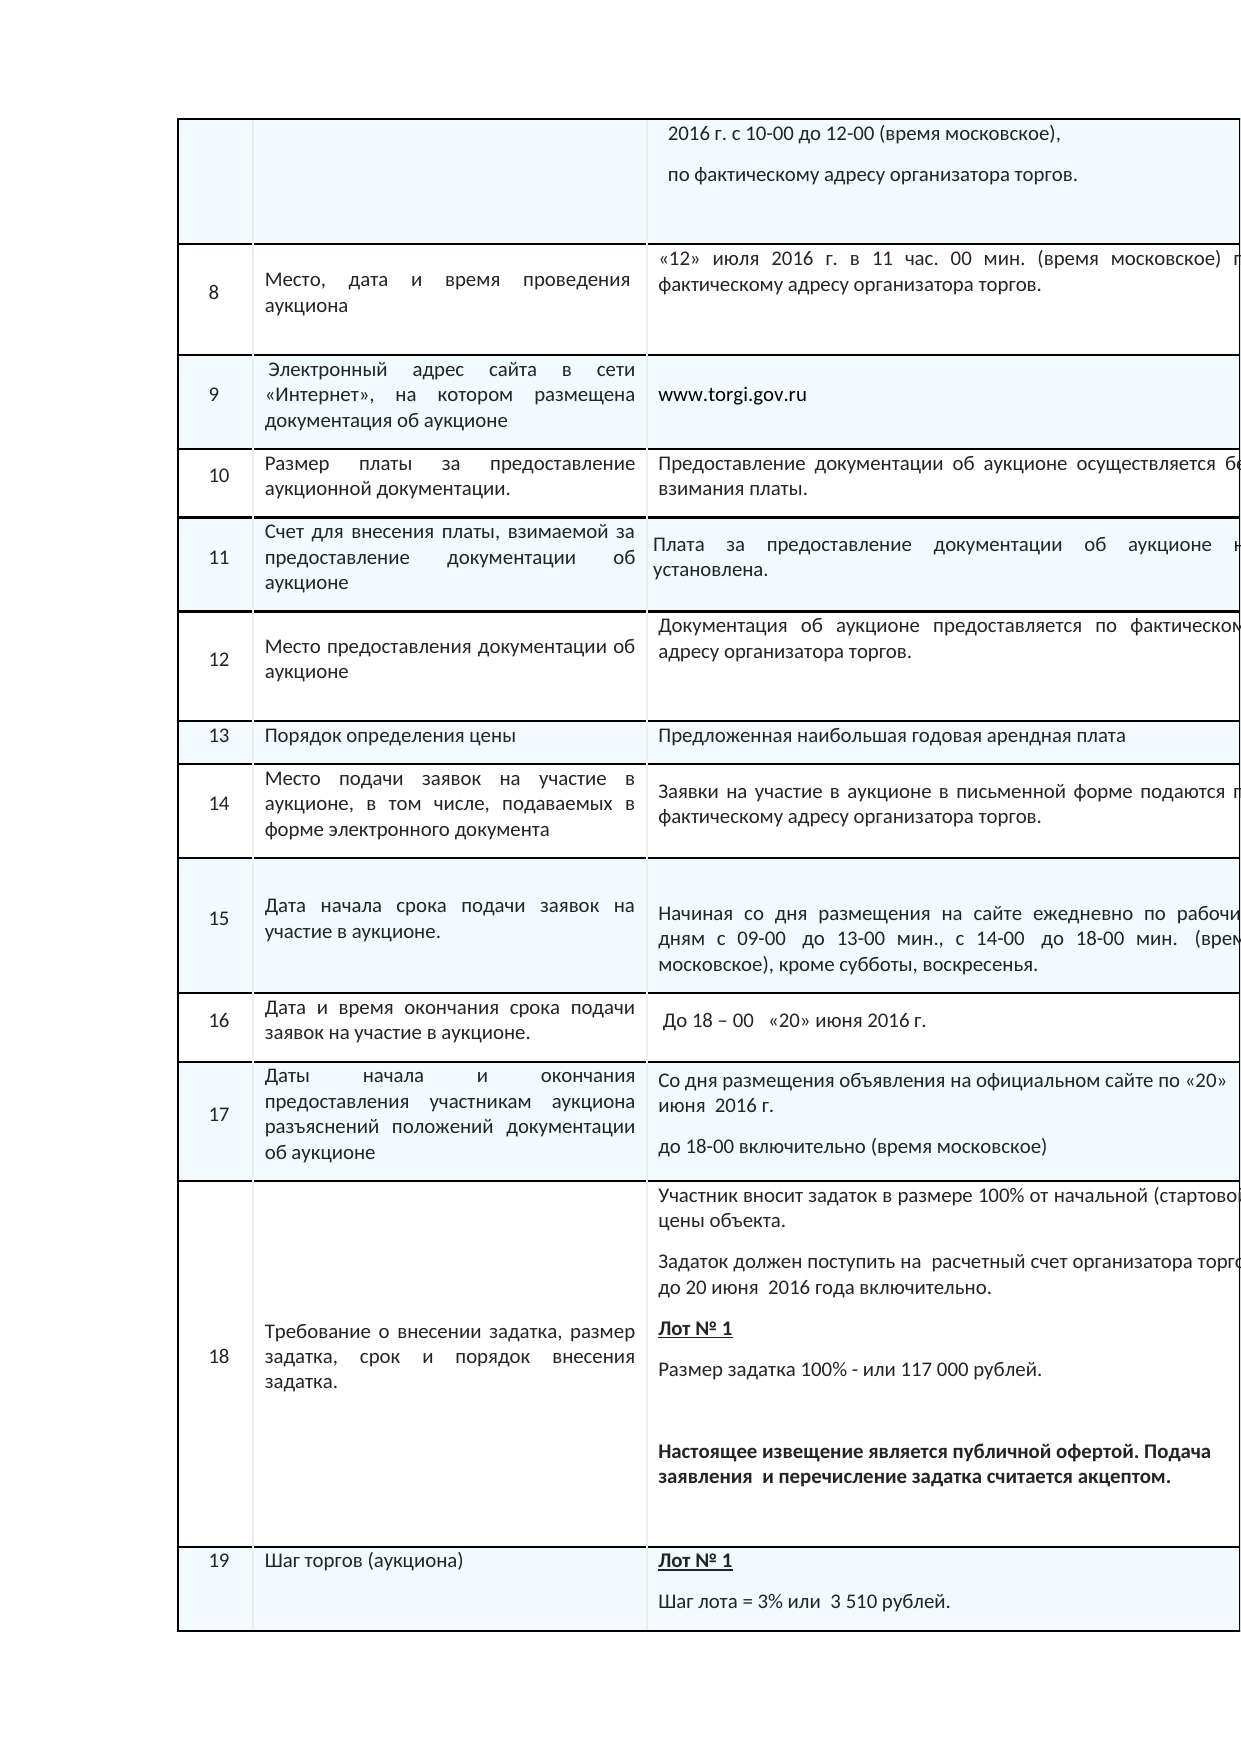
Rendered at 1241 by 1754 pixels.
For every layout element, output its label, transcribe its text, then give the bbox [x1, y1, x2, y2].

table_cell Место, дата и время проведения аукциона [254, 245, 646, 354]
table_cell Счет для внесения платы, взимаемой за предоставление документации об аукционе [254, 519, 646, 610]
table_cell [254, 1548, 646, 1630]
table_cell 18 [179, 1182, 252, 1546]
table_cell Со дня размещения объявления на официальном сайте по «20» июня 2016 г. до 18-00 включительно (время московское) [648, 1063, 1239, 1180]
table_cell Плата за предоставление документации об аукционе не установлена. [648, 519, 1239, 610]
table_cell Участник вносит задаток в размере 100% от начальной (стартовой) цены объекта. Задаток должен поступить на расчетный счет организатора торгов до 20 июня 2016 года включительно. Лот № 1 Размер задатка 100% - или 117 000 рублей. Настоящее извещение является публичной офертой. Подача заявления и перечисление задатка считается акцептом. [648, 1182, 1239, 1546]
table_cell 7 [179, 120, 252, 243]
table_cell 8 [179, 245, 252, 354]
table_cell 16 [179, 994, 252, 1061]
table_cell Заявки на участие в аукционе в письменной форме подаются по фактическому адресу организатора торгов. [648, 765, 1239, 857]
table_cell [648, 120, 1239, 243]
table_cell Место подачи заявок на участие в аукционе, в том числе, подаваемых в форме электронного документа [254, 765, 646, 857]
table_cell Размер платы за предоставление аукционной документации. [254, 450, 646, 516]
table_cell 15 [179, 859, 252, 992]
table_cell До 18 – 00 «20» июня 2016 г. [648, 994, 1239, 1061]
table_cell www.torgi.gov.ru [648, 356, 1239, 448]
table_cell 10 [179, 450, 252, 516]
table_cell Дата и время окончания срока подачи заявок на участие в аукционе. [254, 994, 646, 1061]
table_cell 9 [179, 356, 252, 448]
table_cell 11 [179, 519, 252, 610]
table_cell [254, 120, 646, 243]
table_cell 17 [179, 1063, 252, 1180]
table_cell Документация об аукционе предоставляется по фактическому адресу организатора торгов. [648, 613, 1239, 720]
table_cell Начиная со дня размещения на сайте ежедневно по рабочим дням с 09-00 до 13-00 мин., с 14-00 до 18-00 мин. (время московское), кроме субботы, воскресенья. [648, 859, 1239, 992]
table_cell Дата начала срока подачи заявок на участие в аукционе. [254, 859, 646, 992]
table_cell Требование о внесении задатка, размер задатка, срок и порядок внесения задатка. [254, 1182, 646, 1546]
table_cell Место предоставления документации об аукционе [254, 613, 646, 720]
table_cell «12» июля 2016 г. в 11 час. 00 мин. (время московское) по фактическому адресу организатора торгов. [648, 245, 1239, 354]
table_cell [648, 1548, 1239, 1630]
table_cell 14 [179, 765, 252, 857]
table_cell 12 [179, 613, 252, 720]
table_cell Предоставление документации об аукционе осуществляется без взимания платы. [648, 450, 1239, 516]
table_cell Предложенная наибольшая годовая арендная плата [648, 722, 1239, 763]
table_cell Порядок определения цены [254, 722, 646, 763]
table_cell 13 [179, 722, 252, 763]
table_cell Даты начала и окончания предоставления участникам аукциона разъяснений положений документации об аукционе [254, 1063, 646, 1180]
table_cell 19 [179, 1548, 252, 1630]
table_cell Электронный адрес сайта в сети «Интернет», на котором размещена документация об аукционе [254, 356, 646, 448]
